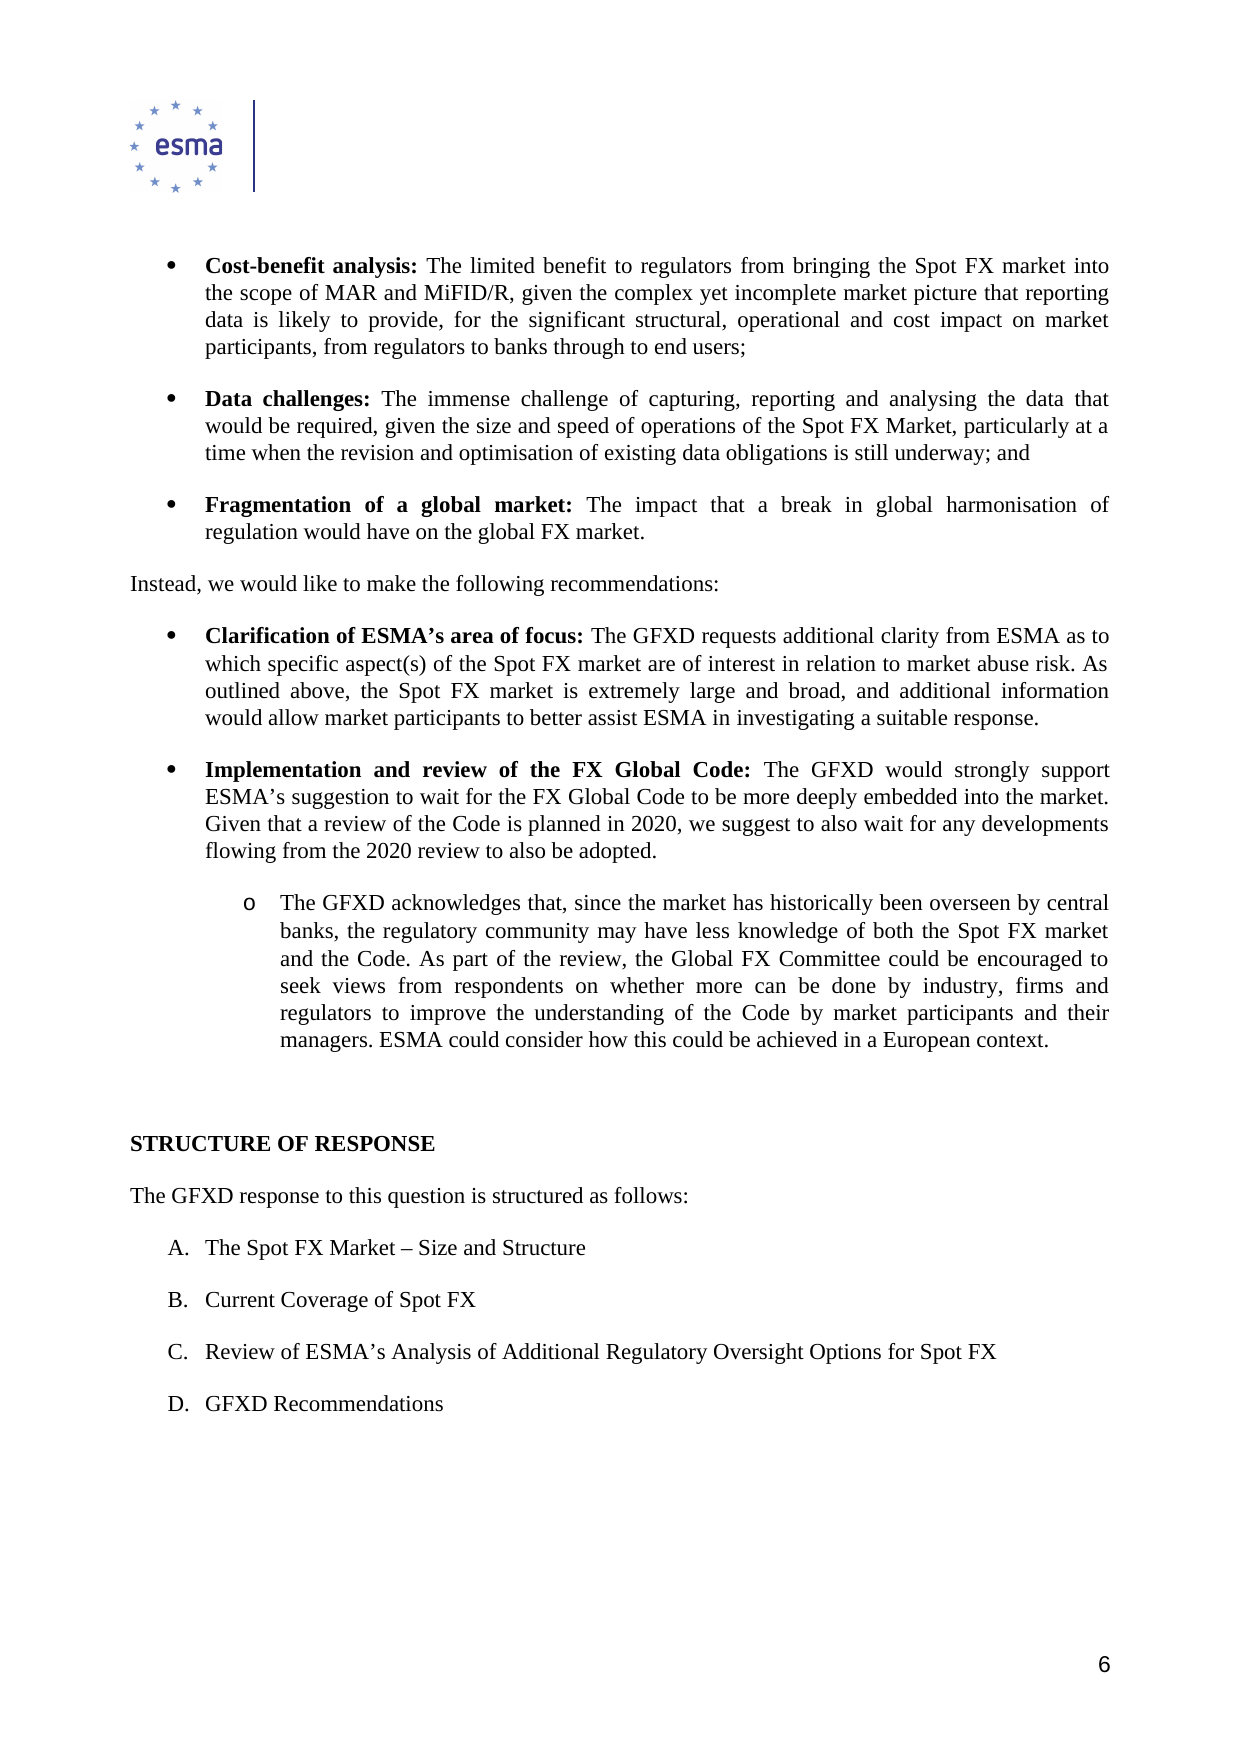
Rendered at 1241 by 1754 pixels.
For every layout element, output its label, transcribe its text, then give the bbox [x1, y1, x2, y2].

list Clarification of ESMA’s area of focus: The GFXD requests additional clarity from ESMA as to which specific aspect(s) of the Spot FX market are of interest in relation to market abuse risk. As outlined above, the Spot FX market is extremely large and broad, and additional information would allow market participants to better assist ESMA in investigating a suitable response. [167, 622, 1110, 730]
list The GFXD acknowledges that, since the market has historically been overseen by central banks, the regulatory community may have less knowledge of both the Spot FX market and the Code. As part of the review, the Global FX Committee could be encouraged to seek views from respondents on whether more can be done by industry, firms and regulators to improve the understanding of the Code by market participants and their managers. ESMA could consider how this could be achieved in a European context. [242, 888, 1110, 1052]
list Fragmentation of a global market: The impact that a break in global harmonisation of regulation would have on the global FX market. [167, 491, 1110, 545]
list Cost-benefit analysis: The limited benefit to regulators from bringing the Spot FX market into the scope of MAR and MiFID/R, given the complex yet incomplete market picture that reporting data is likely to provide, for the significant structural, operational and cost impact on market participants, from regulators to banks through to end users; [167, 251, 1110, 359]
list Implementation and review of the FX Global Code: The GFXD would strongly support ESMA’s suggestion to wait for the FX Global Code to be more deeply embedded into the market. Given that a review of the Code is planned in 2020, we suggest to also wait for any developments flowing from the 2020 review to also be adopted. [167, 755, 1110, 863]
list Current Coverage of Spot FX [167, 1286, 1110, 1313]
text STRUCTURE OF RESPONSE [130, 1129, 1110, 1156]
list Review of ESMA’s Analysis of Additional Regulatory Oversight Options for Spot FX [167, 1338, 1110, 1365]
list Data challenges: The immense challenge of capturing, reporting and analysing the data that would be required, given the size and speed of operations of the Spot FX Market, particularly at a time when the revision and optimisation of existing data obligations is still underway; and [167, 384, 1110, 466]
picture [129, 100, 223, 193]
list GFXD Recommendations [167, 1390, 1110, 1417]
text The GFXD response to this question is structured as follows: [130, 1181, 1110, 1208]
text Instead, we would like to make the following recommendations: [130, 570, 1110, 597]
list The Spot FX Market – Size and Structure [167, 1233, 1110, 1261]
